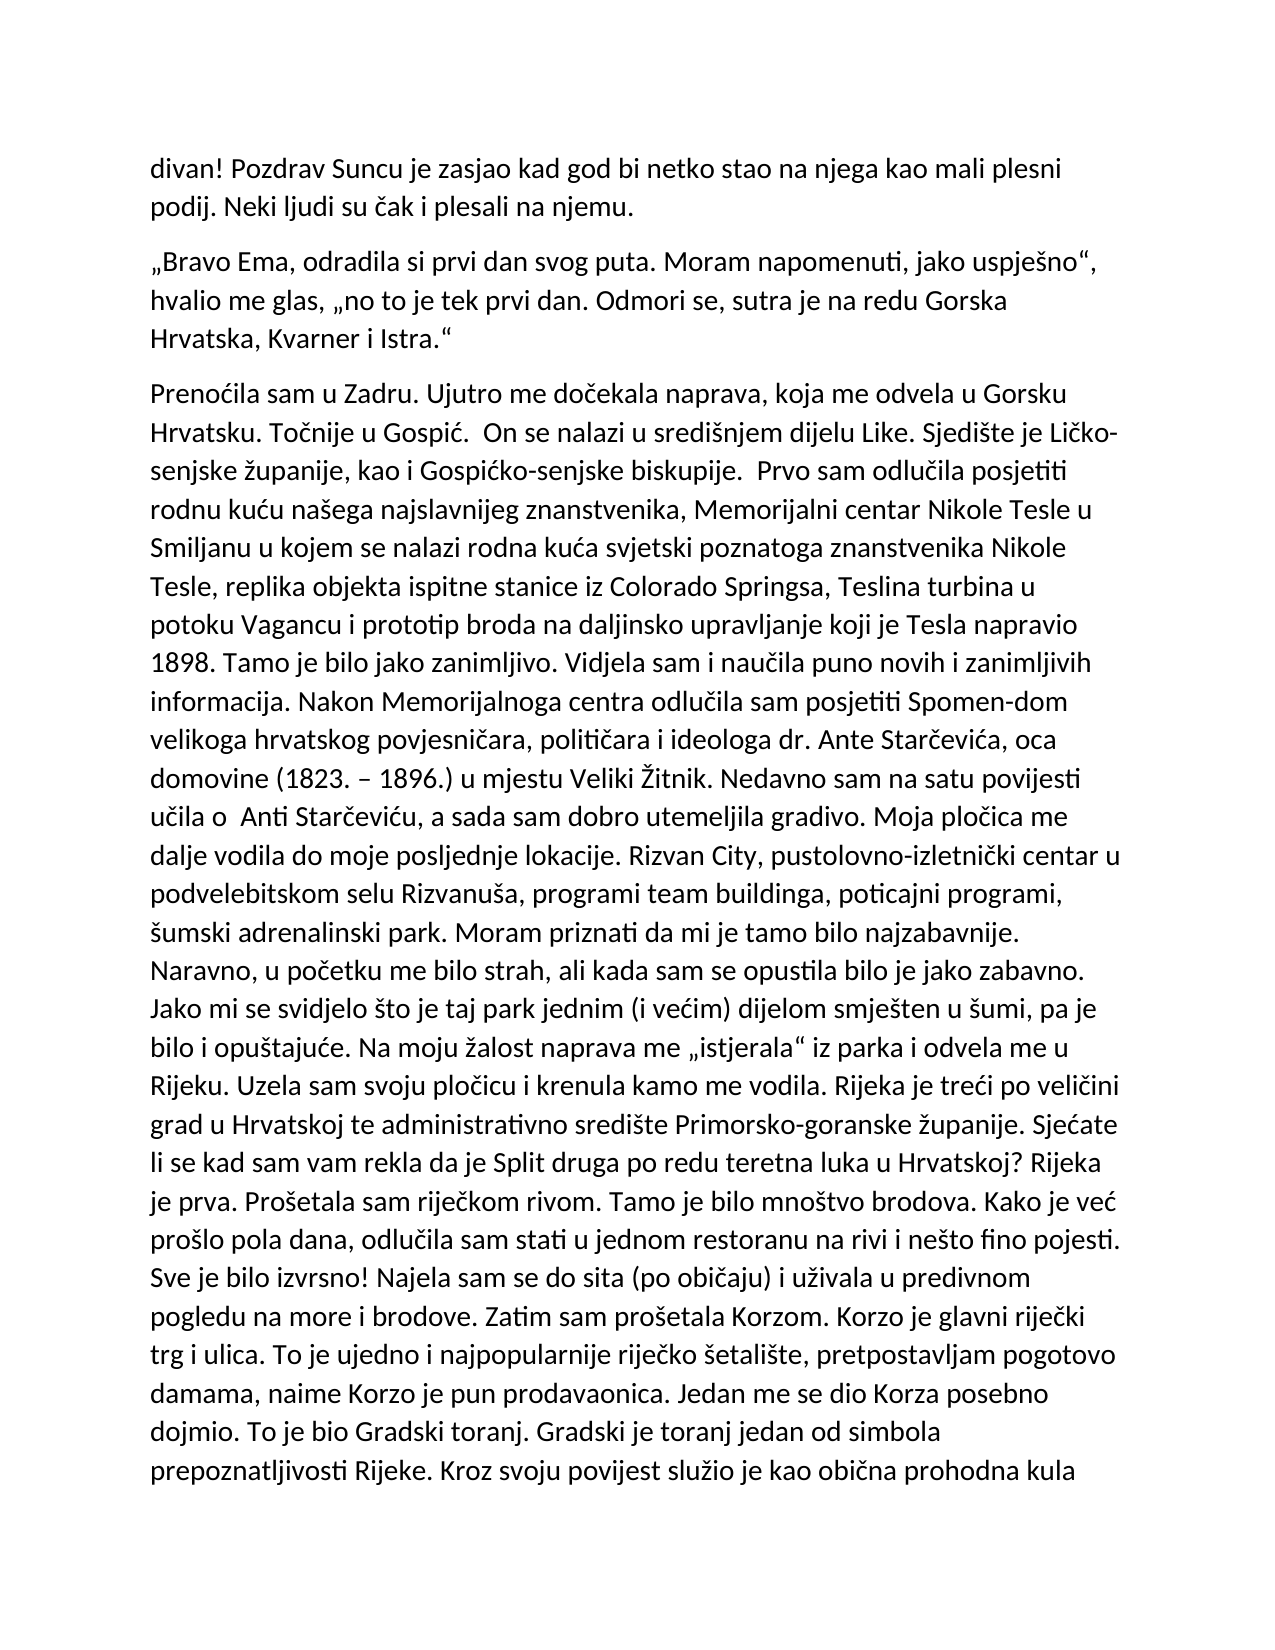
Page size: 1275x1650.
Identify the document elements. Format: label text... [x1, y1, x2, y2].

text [150, 376, 1125, 1487]
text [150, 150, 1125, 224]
text „Bravo Ema, odradila si prvi dan svog puta. Moram napomenuti, jako uspješno“, hvalio me glas, „no to je tek prvi dan. Odmori se, sutra je na redu Gorska Hrvatska, Kvarner i Istra.“ [150, 243, 1125, 356]
